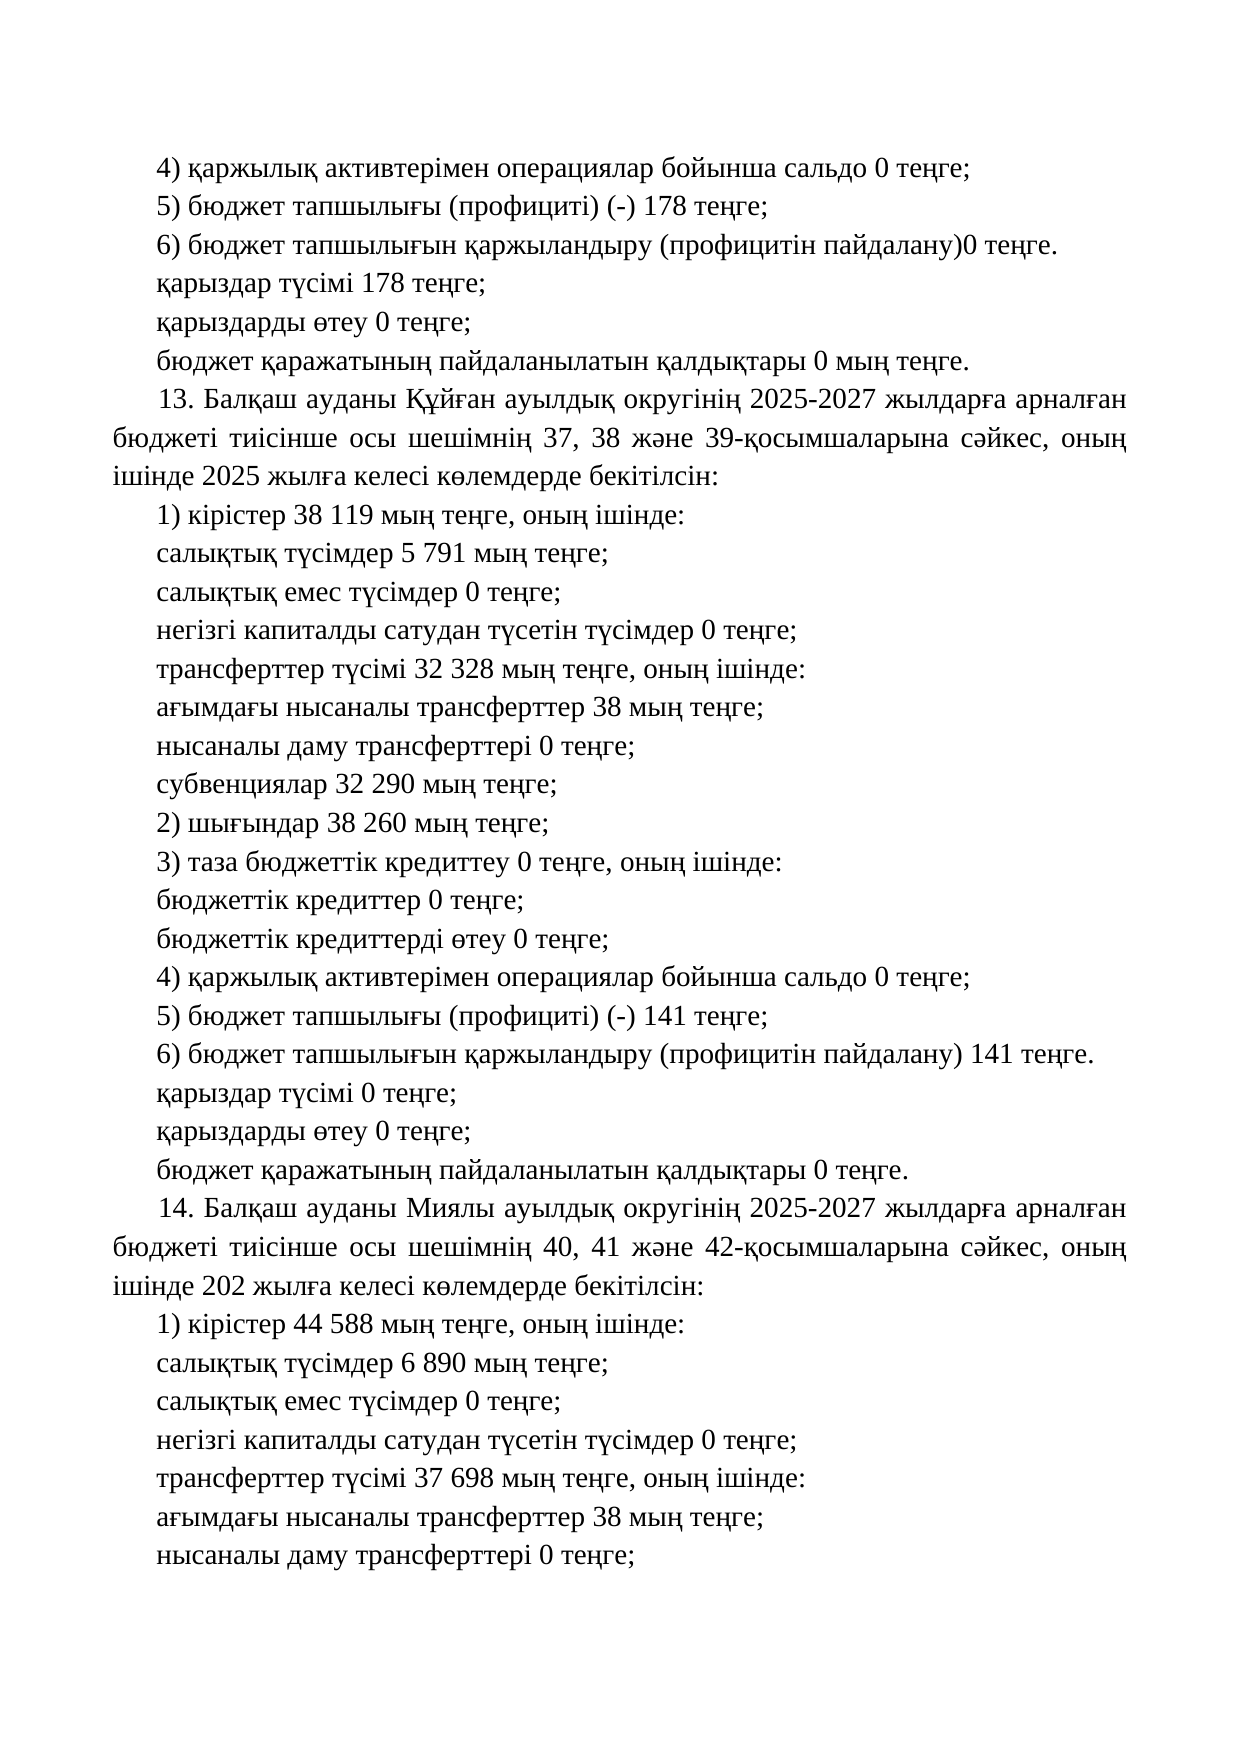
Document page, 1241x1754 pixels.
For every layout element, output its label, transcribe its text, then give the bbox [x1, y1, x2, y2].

text қарыздарды өтеу 0 теңге; [112, 1113, 1128, 1147]
text нысаналы даму трансферттері 0 теңге; [112, 1537, 1128, 1571]
text 5) бюджет тапшылығы (профициті) (-) 141 теңге; [112, 998, 1128, 1031]
text салықтық түсімдер 5 791 мың теңге; [112, 535, 1128, 569]
text негізгі капиталды сатудан түсетін түсімдер 0 теңге; [112, 612, 1128, 646]
text 1) кірістер 44 588 мың теңге, оның ішінде: [112, 1306, 1128, 1340]
text бюджеттік кредиттер 0 теңге; [112, 882, 1128, 916]
text қарыздар түсімі 0 теңге; [112, 1075, 1128, 1108]
text бюджет қаражатының пайдаланылатын қалдықтары 0 теңге. [112, 1152, 1128, 1186]
text 4) қаржылық активтерімен операциялар бойынша сальдо 0 теңге; [112, 150, 1128, 183]
text трансферттер түсімі 37 698 мың теңге, оның ішінде: [112, 1460, 1128, 1494]
text негізгі капиталды сатудан түсетін түсімдер 0 теңге; [112, 1422, 1128, 1455]
text трансферттер түсімі 32 328 мың теңге, оның ішінде: [112, 651, 1128, 684]
text нысаналы даму трансферттері 0 теңге; [112, 728, 1128, 762]
text ағымдағы нысаналы трансферттер 38 мың теңге; [112, 1499, 1128, 1532]
text қарыздар түсімі 178 теңге; [112, 266, 1128, 299]
text 3) таза бюджеттік кредиттеу 0 теңге, оның ішінде: [112, 844, 1128, 877]
text салықтық емес түсімдер 0 теңге; [112, 574, 1128, 607]
text бюджеттік кредиттерді өтеу 0 теңге; [112, 921, 1128, 954]
text 6) бюджет тапшылығын қаржыландыру (профицитін пайдалану) 141 теңге. [112, 1036, 1128, 1070]
text салықтық емес түсімдер 0 теңге; [112, 1383, 1128, 1417]
text ағымдағы нысаналы трансферттер 38 мың теңге; [112, 689, 1128, 723]
text 5) бюджет тапшылығы (профициті) (-) 178 теңге; [112, 188, 1128, 222]
text бюджет қаражатының пайдаланылатын қалдықтары 0 мың теңге. [112, 343, 1128, 376]
text 13. Балқаш ауданы Құйған ауылдық округінің 2025-2027 жылдарға арналған бюджеті тиісінше осы шешімнің 37, 38 және 39-қосымшаларына сәйкес, оның ішінде 2025 жылға келесі көлемдерде бекітілсін: [112, 381, 1128, 492]
text 14. Балқаш ауданы Миялы ауылдық округінің 2025-2027 жылдарға арналған бюджеті тиісінше осы шешімнің 40, 41 және 42-қосымшаларына сәйкес, оның ішінде 202 жылға келесі көлемдерде бекітілсін: [112, 1191, 1128, 1301]
text 1) кірістер 38 119 мың теңге, оның ішінде: [112, 497, 1128, 530]
text 4) қаржылық активтерімен операциялар бойынша сальдо 0 теңге; [112, 959, 1128, 993]
text субвенциялар 32 290 мың теңге; [112, 767, 1128, 800]
text 6) бюджет тапшылығын қаржыландыру (профицитін пайдалану)0 теңге. [112, 227, 1128, 261]
text 2) шығындар 38 260 мың теңге; [112, 805, 1128, 839]
text салықтық түсімдер 6 890 мың теңге; [112, 1345, 1128, 1378]
text қарыздарды өтеу 0 теңге; [112, 304, 1128, 338]
